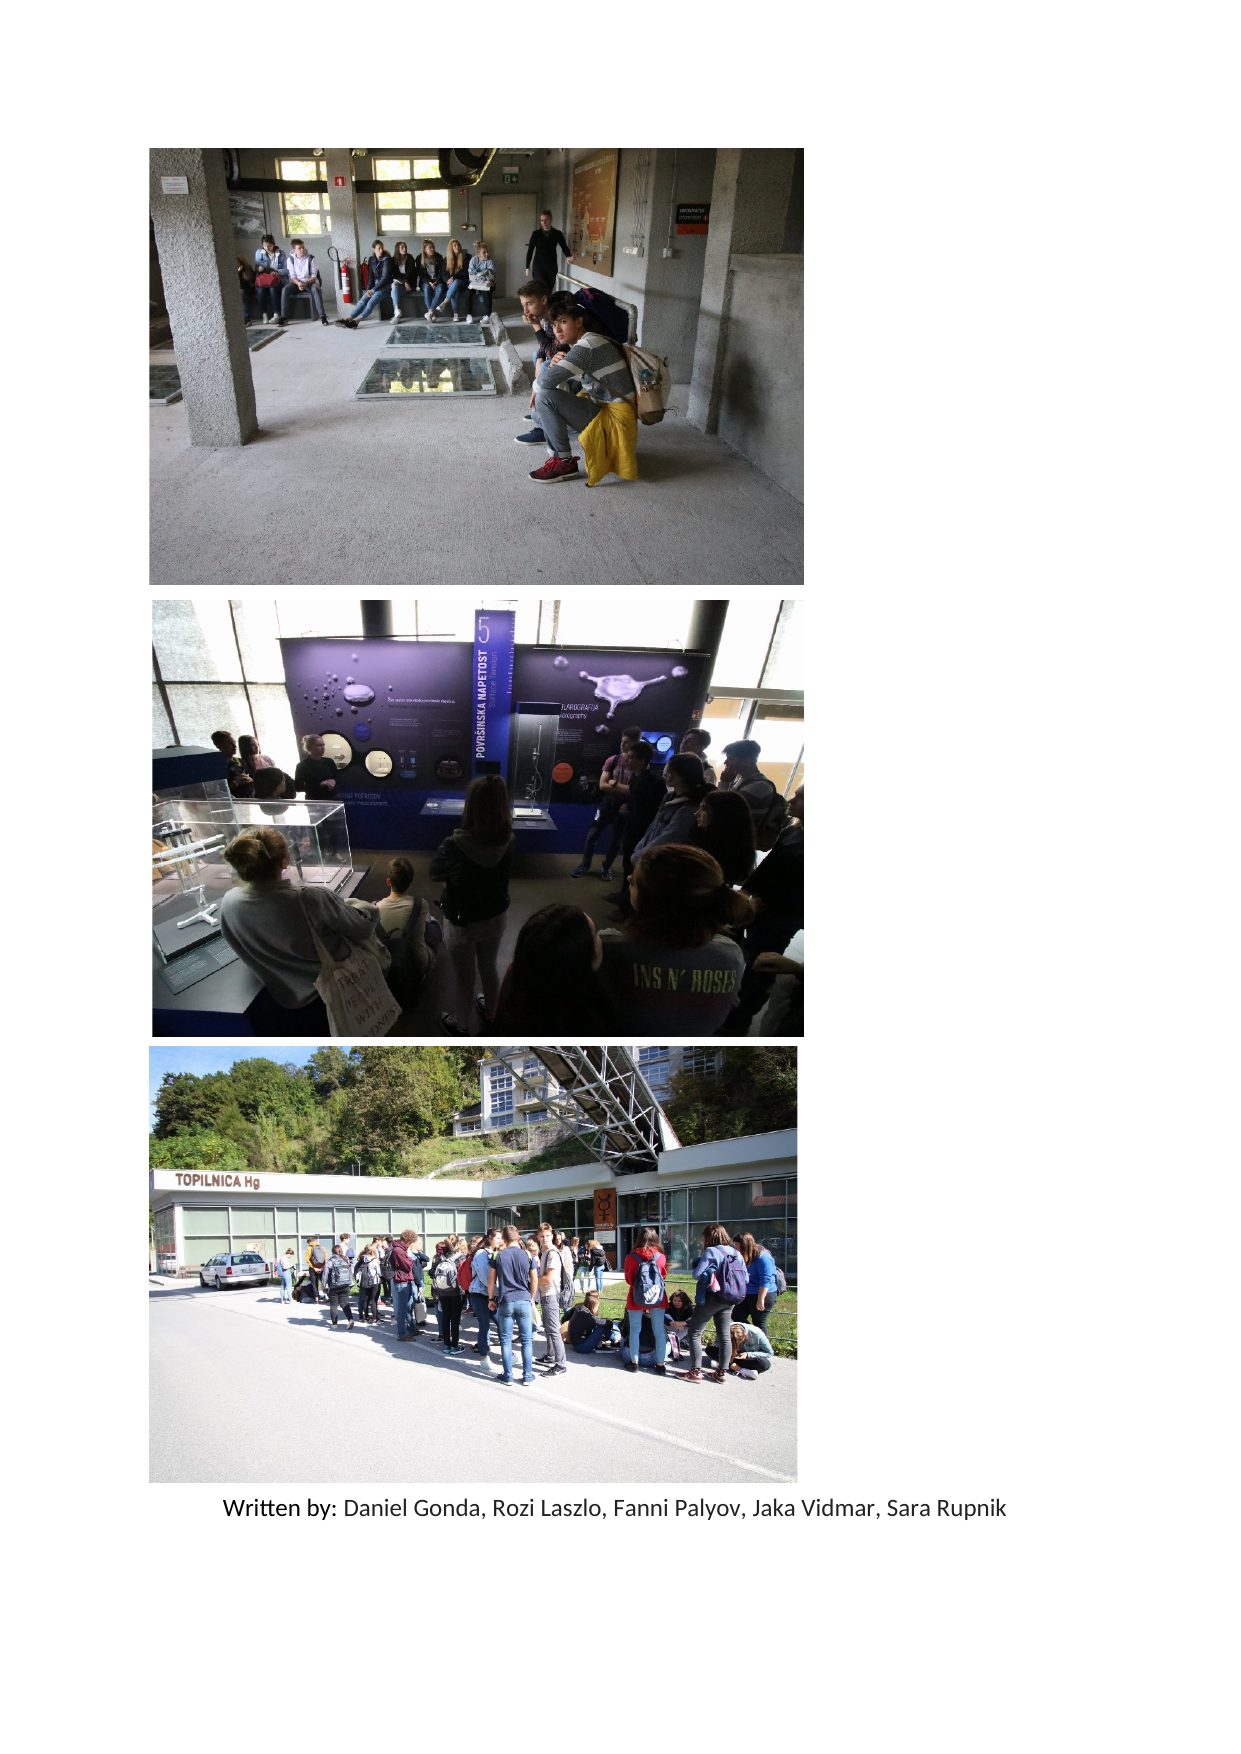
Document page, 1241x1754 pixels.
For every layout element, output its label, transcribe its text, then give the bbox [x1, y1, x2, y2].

picture [147, 1046, 798, 1481]
picture [150, 600, 804, 1035]
picture [147, 148, 803, 584]
list Written by: Daniel Gonda, Rozi Laszlo, Fanni Palyov, Jaka Vidmar, Sara Rupnik [223, 1492, 1093, 1522]
